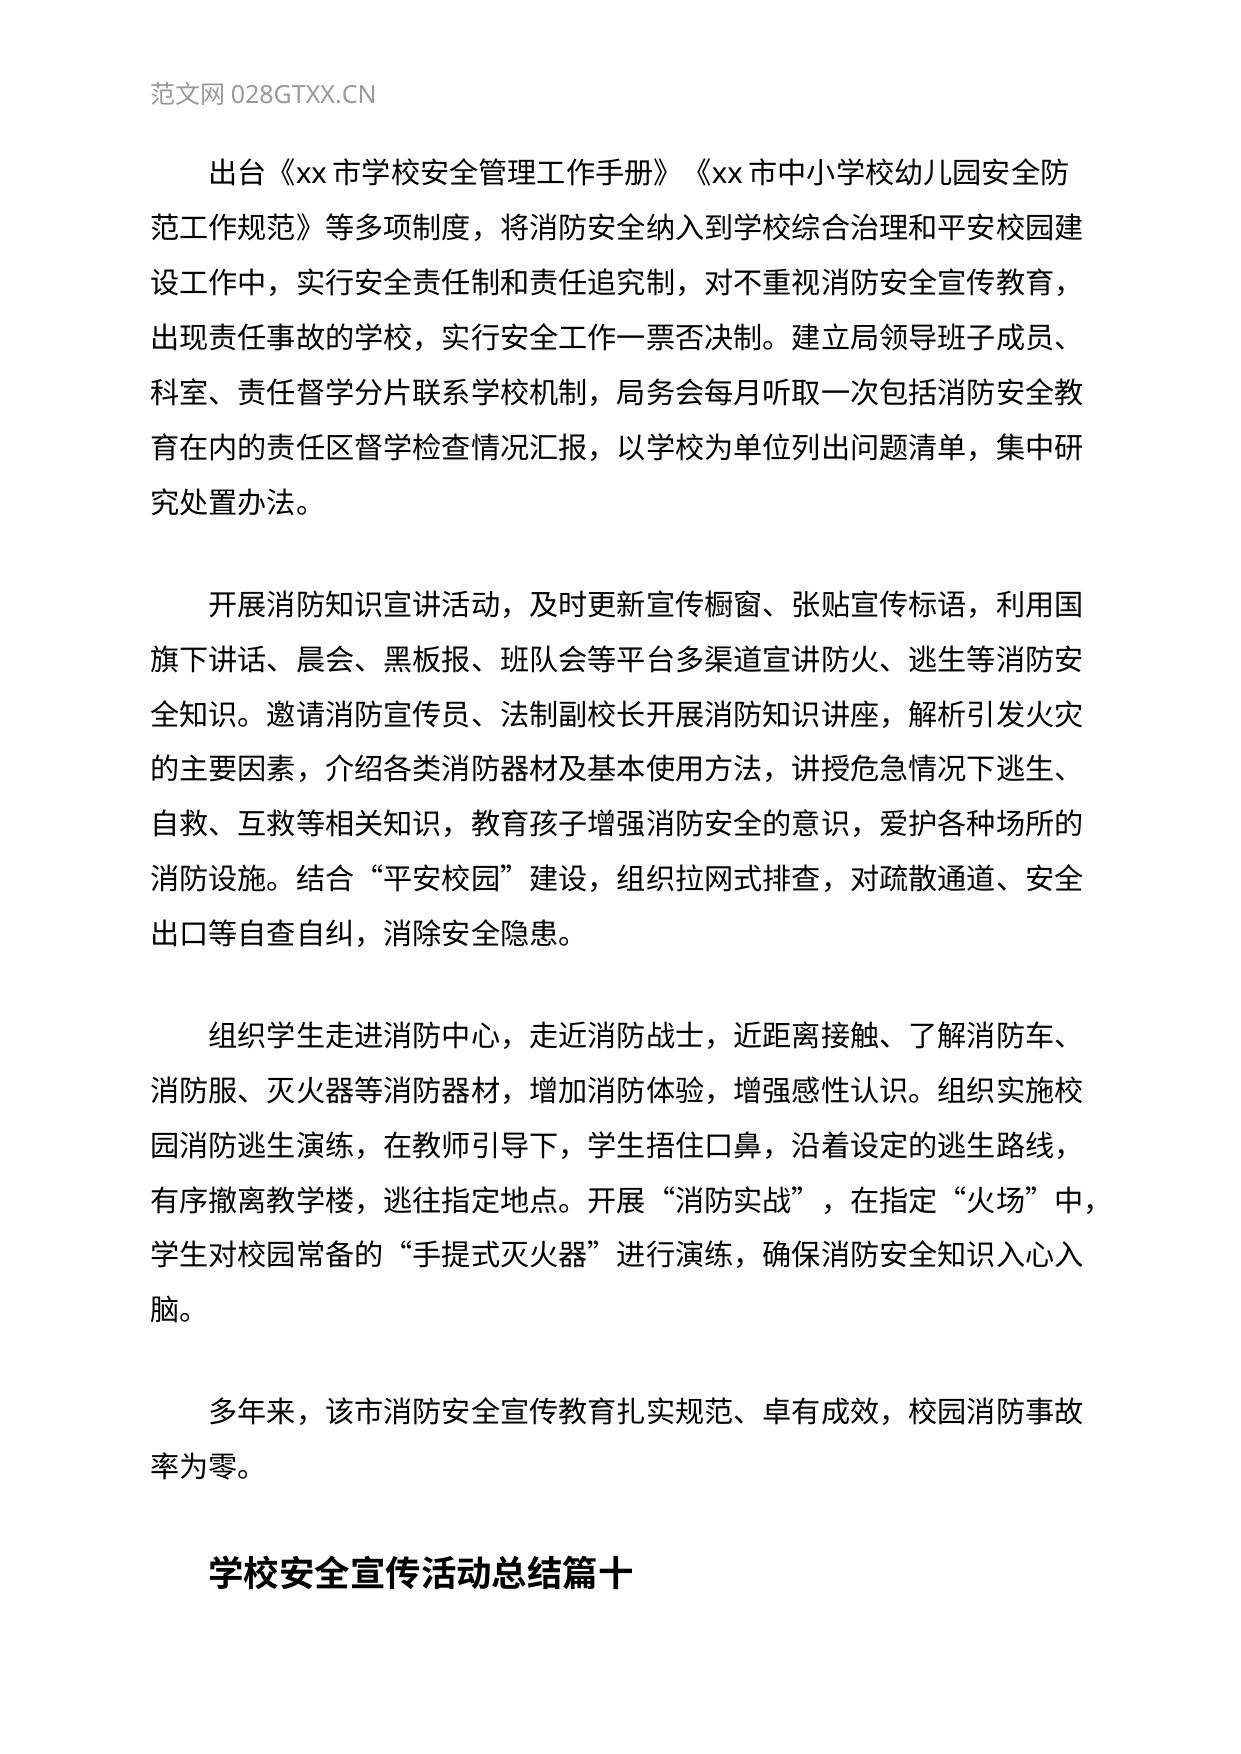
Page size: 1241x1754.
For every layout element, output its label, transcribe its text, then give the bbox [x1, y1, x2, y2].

text 开展消防知识宣讲活动，及时更新宣传橱窗、张贴宣传标语，利用国旗下讲话、晨会、黑板报、班队会等平台多渠道宣讲防火、逃生等消防安全知识。邀请消防宣传员、法制副校长开展消防知识讲座，解析引发火灾的主要因素，介绍各类消防器材及基本使用方法，讲授危急情况下逃生、自救、互救等相关知识，教育孩子增强消防安全的意识，爱护各种场所的消防设施。结合“平安校园”建设，组织拉网式排查，对疏散通道、安全出口等自查自纠，消除安全隐患。 [150, 581, 1090, 953]
text 组织学生走进消防中心，走近消防战士，近距离接触、了解消防车、消防服、灭火器等消防器材，增加消防体验，增强感性认识。组织实施校园消防逃生演练，在教师引导下，学生捂住口鼻，沿着设定的逃生路线，有序撤离教学楼，逃往指定地点。开展“消防实战”，在指定“火场”中，学生对校园常备的“手提式灭火器”进行演练，确保消防安全知识入心入脑。 [150, 1012, 1090, 1329]
text 出台《xx市学校安全管理工作手册》《xx市中小学校幼儿园安全防范工作规范》等多项制度，将消防安全纳入到学校综合治理和平安校园建设工作中，实行安全责任制和责任追究制，对不重视消防安全宣传教育，出现责任事故的学校，实行安全工作一票否决制。建立局领导班子成员、科室、责任督学分片联系学校机制，局务会每月听取一次包括消防安全教育在内的责任区督学检查情况汇报，以学校为单位列出问题清单，集中研究处置办法。 [150, 150, 1090, 522]
text 多年来，该市消防安全宣传教育扎实规范、卓有成效，校园消防事故率为零。 [150, 1389, 1090, 1486]
text 学校安全宣传活动总结篇十 [150, 1545, 1090, 1597]
